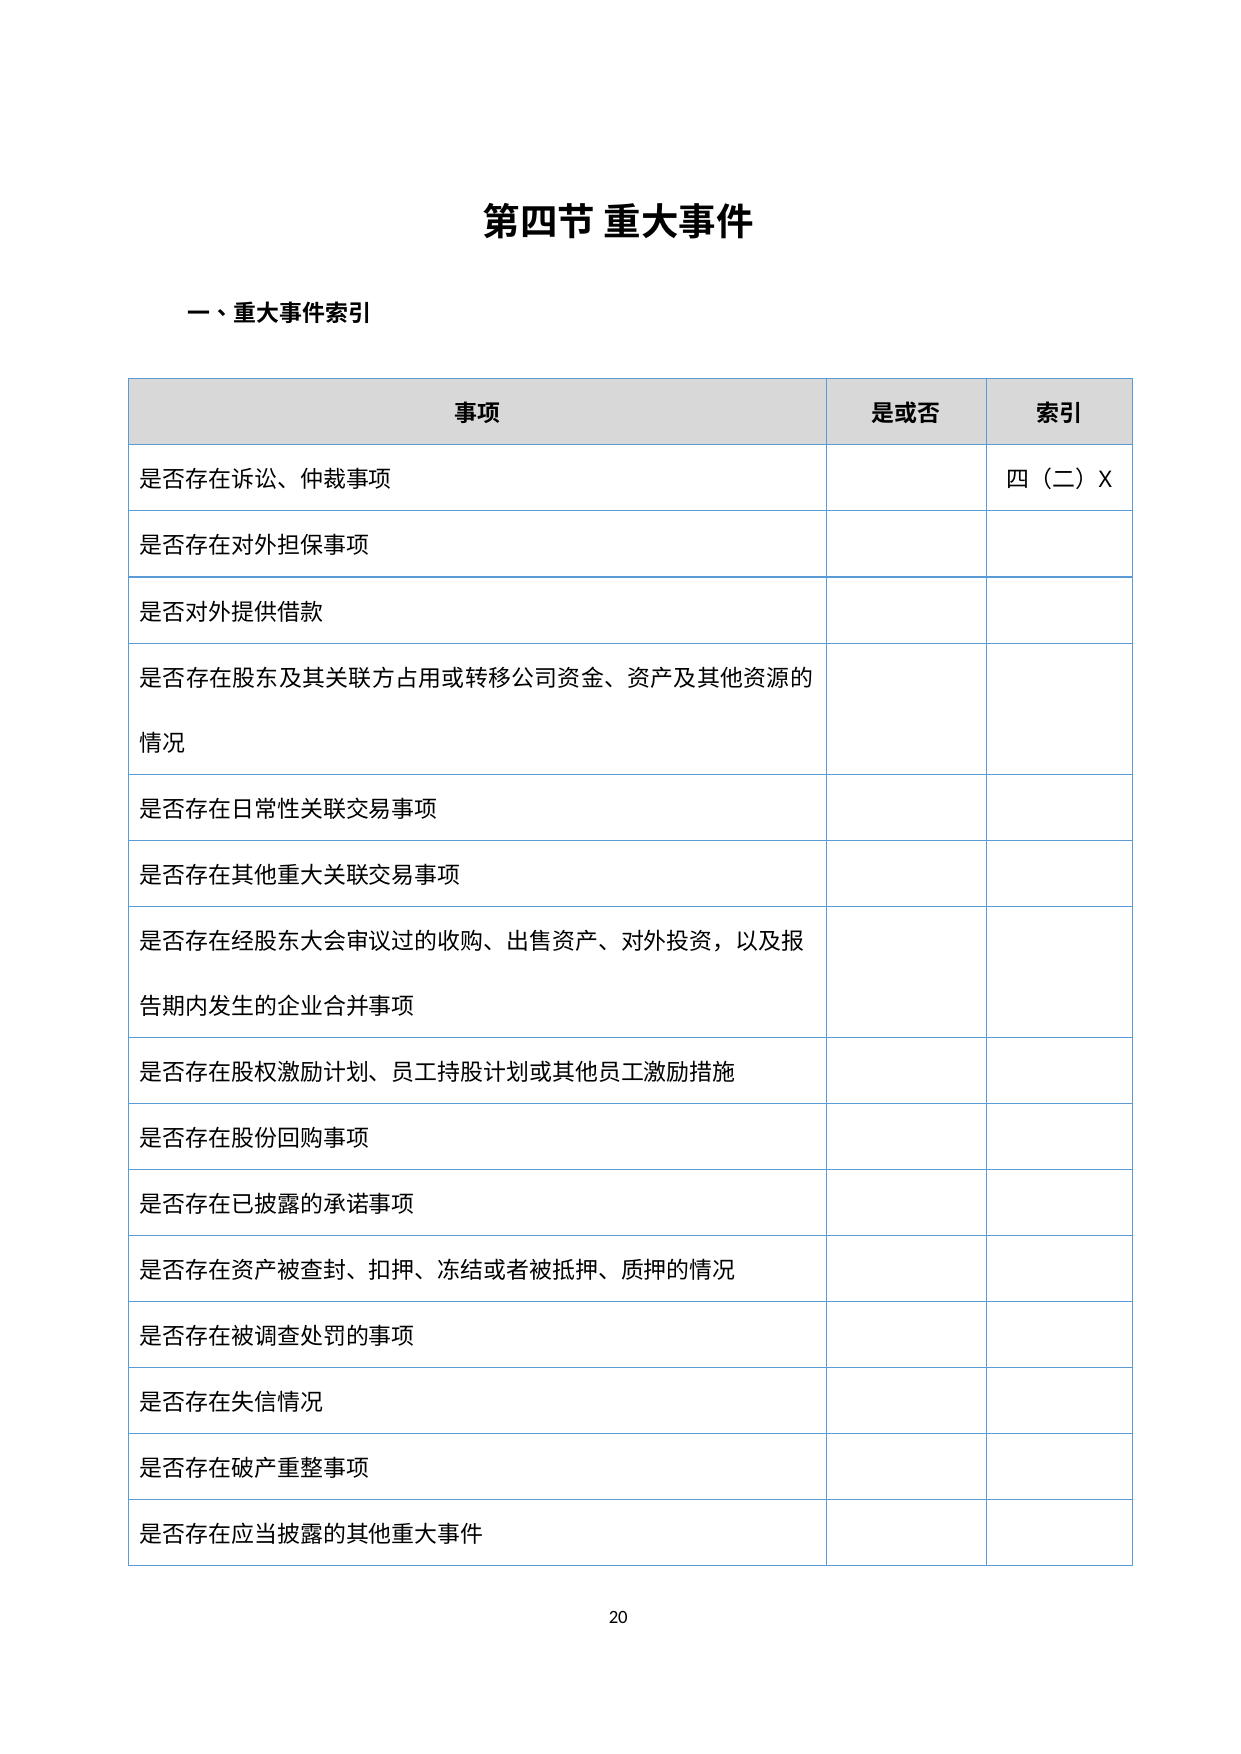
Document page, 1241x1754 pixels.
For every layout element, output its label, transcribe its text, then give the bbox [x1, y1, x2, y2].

table_cell [827, 775, 986, 839]
table_cell 是否存在失信情况 [129, 1368, 826, 1433]
table_cell [827, 578, 986, 642]
table_cell [827, 1434, 986, 1499]
table_cell 是否存在股份回购事项 [129, 1104, 826, 1169]
table_cell [827, 511, 986, 576]
table_cell [987, 1170, 1132, 1235]
table_cell [987, 511, 1132, 576]
table_cell 是否存在对外担保事项 [129, 511, 826, 576]
table_cell 四（二）X [987, 445, 1132, 510]
table_header 索引 [987, 379, 1132, 444]
table_cell [827, 1500, 986, 1565]
table_cell 是否存在被调查处罚的事项 [129, 1302, 826, 1367]
table_cell [827, 644, 986, 773]
table_cell [827, 445, 986, 510]
table_cell [987, 1104, 1132, 1169]
table_cell [987, 1500, 1132, 1565]
table_cell [827, 1038, 986, 1103]
table_cell [987, 1368, 1132, 1433]
table_cell 是否存在应当披露的其他重大事件 [129, 1500, 826, 1565]
table_cell [827, 841, 986, 906]
table_cell 是否存在股权激励计划、员工持股计划或其他员工激励措施 [129, 1038, 826, 1103]
table_cell [827, 907, 986, 1037]
table_cell [987, 1038, 1132, 1103]
table_cell [987, 644, 1132, 773]
table_header 事项 [129, 379, 826, 444]
table_cell 是否存在股东及其关联方占用或转移公司资金、资产及其他资源的情况 [129, 644, 826, 773]
table_cell [827, 1236, 986, 1301]
table_header 是或否 [827, 379, 986, 444]
table_cell 是否存在经股东大会审议过的收购、出售资产、对外投资，以及报告期内发生的企业合并事项 [129, 907, 826, 1037]
table_cell 是否存在诉讼、仲裁事项 [129, 445, 826, 510]
table_cell [987, 578, 1132, 642]
table_cell 是否存在资产被查封、扣押、冻结或者被抵押、质押的情况 [129, 1236, 826, 1301]
table_cell 是否对外提供借款 [129, 578, 826, 642]
table_cell [987, 1236, 1132, 1301]
table_cell 是否存在日常性关联交易事项 [129, 775, 826, 839]
subtitle 第四节 重大事件 [187, 187, 1048, 252]
table_cell [827, 1368, 986, 1433]
table_cell [827, 1170, 986, 1235]
table_cell 是否存在已披露的承诺事项 [129, 1170, 826, 1235]
table_cell [987, 907, 1132, 1037]
table_cell 是否存在破产重整事项 [129, 1434, 826, 1499]
table_cell [987, 1434, 1132, 1499]
table_cell [987, 775, 1132, 839]
table_cell [827, 1302, 986, 1367]
table_cell [987, 1302, 1132, 1367]
table_cell 是否存在其他重大关联交易事项 [129, 841, 826, 906]
text 一、重大事件索引 [187, 279, 1048, 344]
table_cell [987, 841, 1132, 906]
table_cell [827, 1104, 986, 1169]
